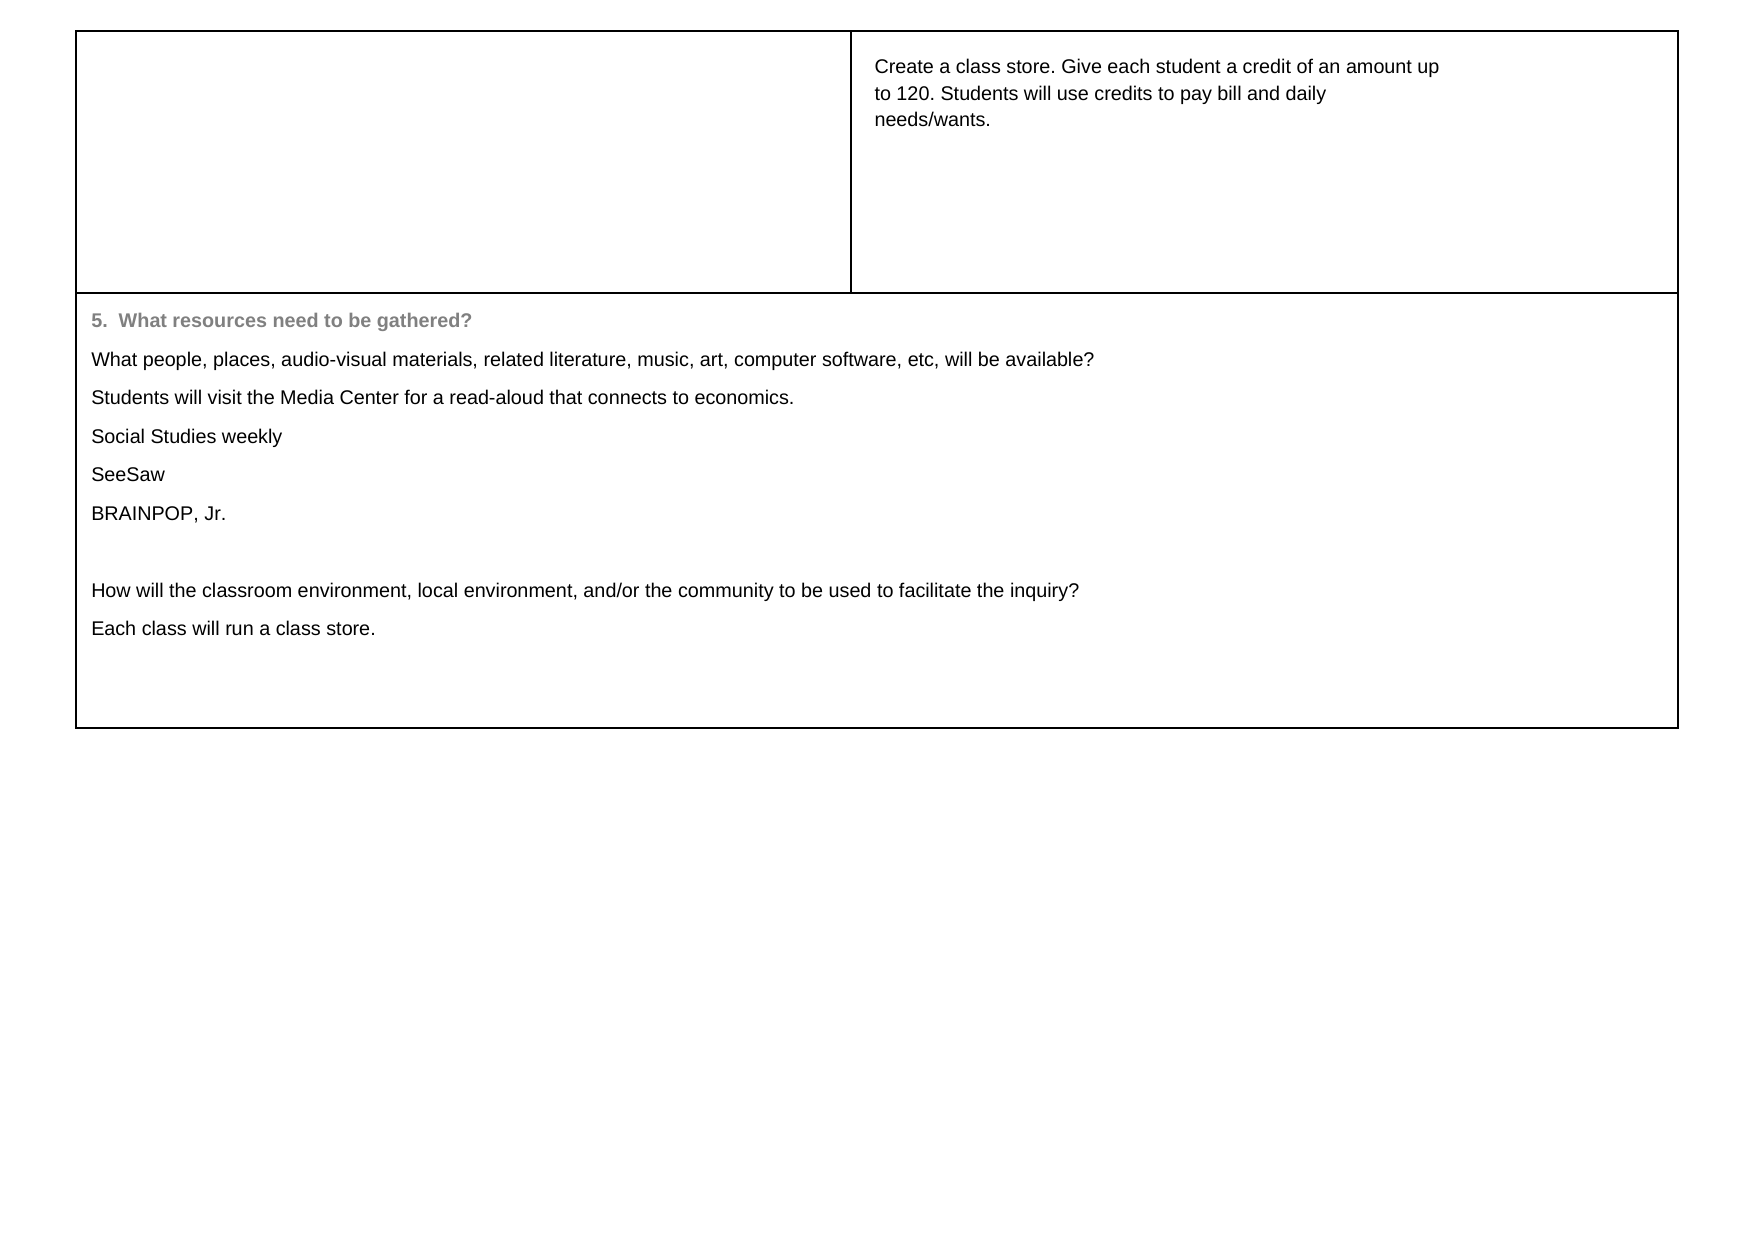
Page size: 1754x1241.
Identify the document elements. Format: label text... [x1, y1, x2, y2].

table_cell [77, 32, 850, 292]
table_cell 5. What resources need to be gathered? What people, places, audio-visual materials, related literature, music, art, computer software, etc, will be available? Students will visit the Media Center for a read-aloud that connects to economics. Social Studies weekly SeeSaw BRAINPOP, Jr. How will the classroom environment, local environment, and/or the community to be used to facilitate the inquiry? Each class will run a class store. [77, 294, 1677, 727]
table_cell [852, 32, 1677, 292]
